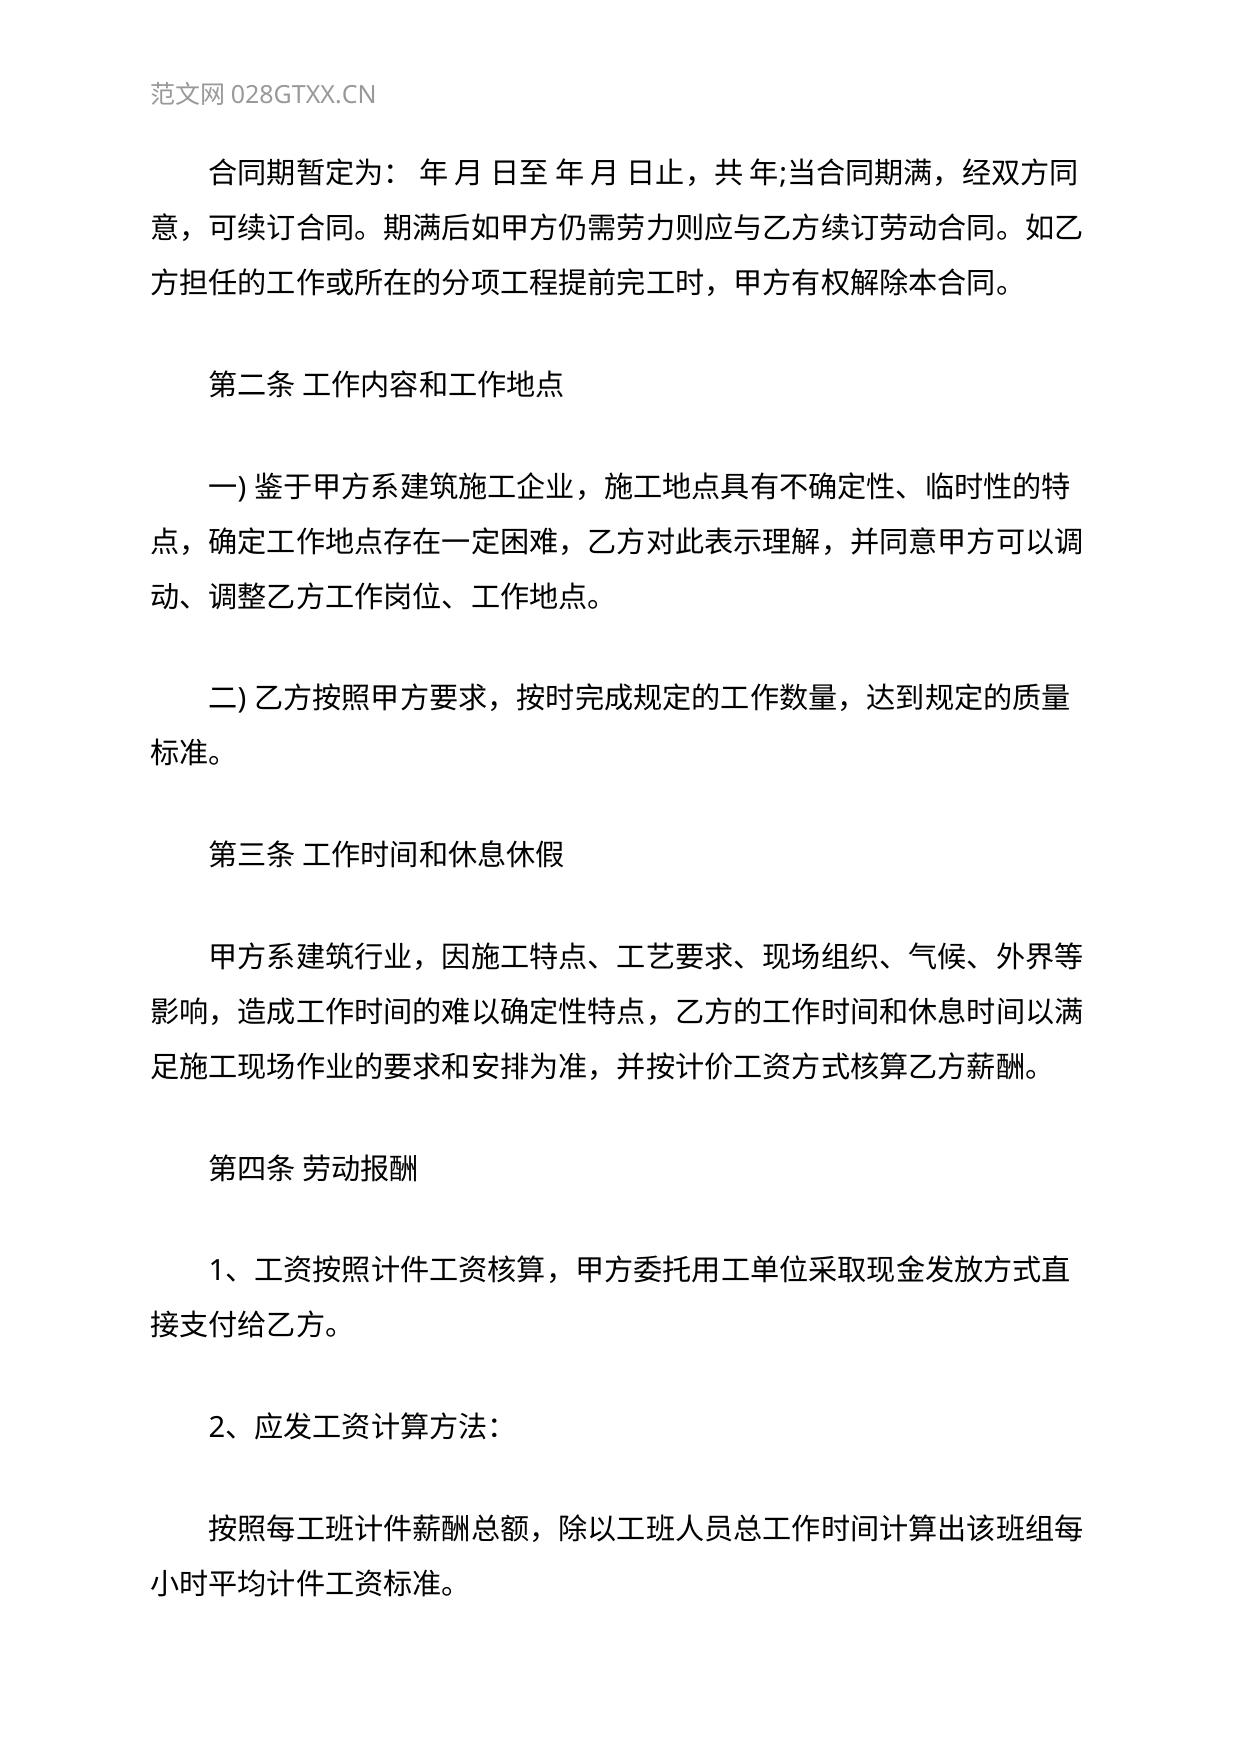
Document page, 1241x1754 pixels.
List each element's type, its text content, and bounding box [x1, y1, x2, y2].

text 1、工资按照计件工资核算，甲方委托用工单位采取现金发放方式直接支付给乙方。 [150, 1247, 1090, 1344]
text 第四条 劳动报酬 [150, 1145, 1090, 1187]
text 第三条 工作时间和休息休假 [150, 832, 1090, 874]
text 第二条 工作内容和工作地点 [150, 362, 1090, 404]
text 2、应发工资计算方法： [150, 1404, 1090, 1446]
text 甲方系建筑行业，因施工特点、工艺要求、现场组织、气候、外界等影响，造成工作时间的难以确定性特点，乙方的工作时间和休息时间以满足施工现场作业的要求和安排为准，并按计价工资方式核算乙方薪酬。 [150, 934, 1090, 1086]
text 一) 鉴于甲方系建筑施工企业，施工地点具有不确定性、临时性的特点，确定工作地点存在一定困难，乙方对此表示理解，并同意甲方可以调动、调整乙方工作岗位、工作地点。 [150, 463, 1090, 616]
text 合同期暂定为： 年 月 日至 年 月 日止，共 年;当合同期满，经双方同意，可续订合同。期满后如甲方仍需劳力则应与乙方续订劳动合同。如乙方担任的工作或所在的分项工程提前完工时，甲方有权解除本合同。 [150, 150, 1090, 302]
text 按照每工班计件薪酬总额，除以工班人员总工作时间计算出该班组每小时平均计件工资标准。 [150, 1506, 1090, 1603]
text 二) 乙方按照甲方要求，按时完成规定的工作数量，达到规定的质量标准。 [150, 675, 1090, 772]
